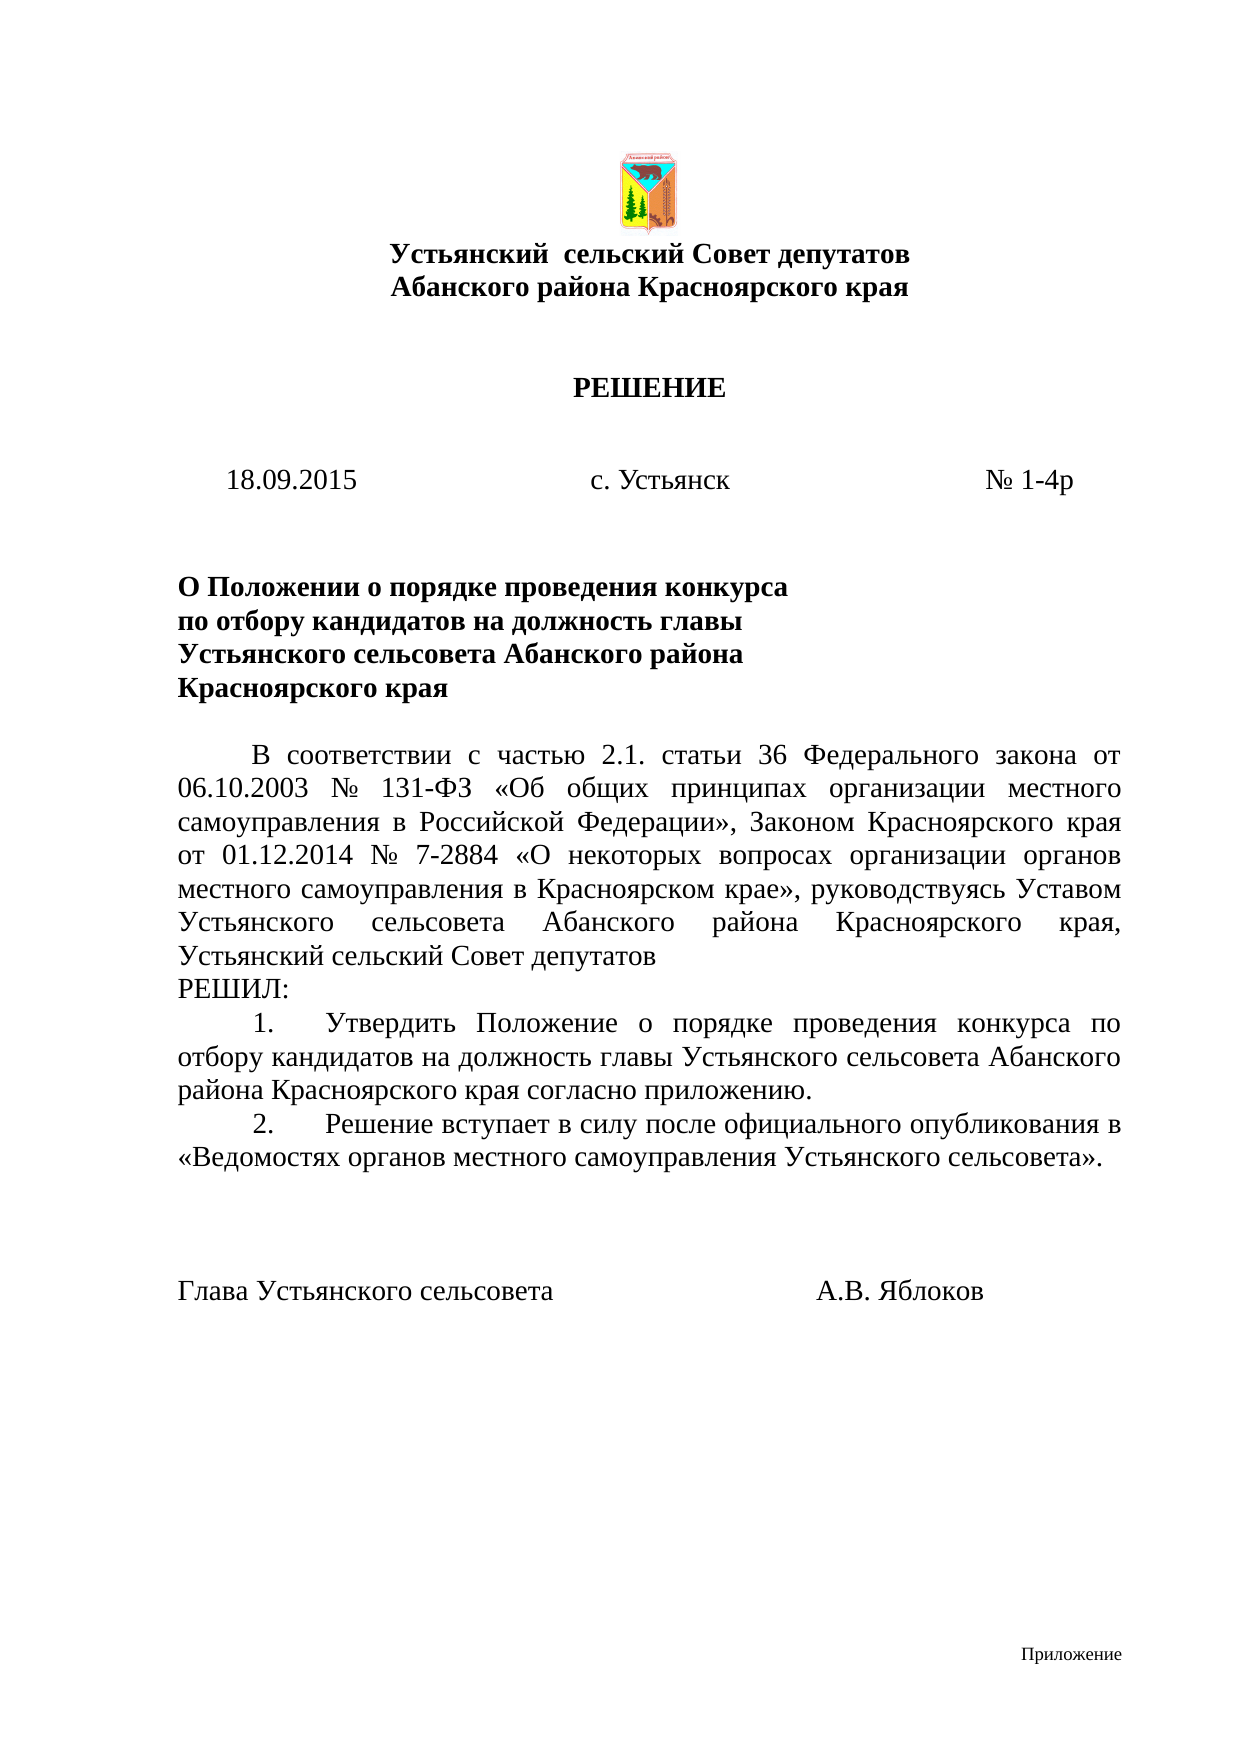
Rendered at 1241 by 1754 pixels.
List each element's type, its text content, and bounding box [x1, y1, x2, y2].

text О Положении о порядке проведения конкурса [177, 569, 1168, 603]
list Утвердить Положение о порядке проведения конкурса по отбору кандидатов на должность главы Устьянского сельсовета Абанского района Красноярского края согласно приложению. [177, 1005, 1122, 1106]
subtitle 18.09.2015 с. Устьянск № 1-4р [177, 462, 1122, 496]
text Глава Устьянского сельсовета А.В. Яблоков [177, 1273, 1122, 1307]
text Абанского района Красноярского края [177, 269, 1122, 303]
text В соответствии с частью 2.1. статьи 36 Федерального закона от 06.10.2003 № 131-ФЗ «Об общих принципах организации местного самоуправления в Российской Федерации», Законом Красноярского края от 01.12.2014 № 7-2884 «О некоторых вопросах организации органов местного самоуправления в Красноярском крае», руководствуясь Уставом Устьянского сельсовета Абанского района Красноярского края, Устьянский сельский Совет депутатов [177, 737, 1122, 972]
text Устьянский сельский Совет депутатов [177, 236, 1122, 269]
list Решение вступает в силу после официального опубликования в «Ведомостях органов местного самоуправления Устьянского сельсовета». [177, 1106, 1122, 1173]
text по отбору кандидатов на должность главы [177, 603, 1168, 636]
text Приложение [325, 1642, 1122, 1664]
text Устьянского сельсовета Абанского района [177, 636, 1168, 670]
text Красноярского края [177, 670, 1168, 703]
picture [618, 151, 681, 236]
text РЕШЕНИЕ [177, 370, 1122, 404]
text РЕШИЛ: [177, 972, 1122, 1005]
